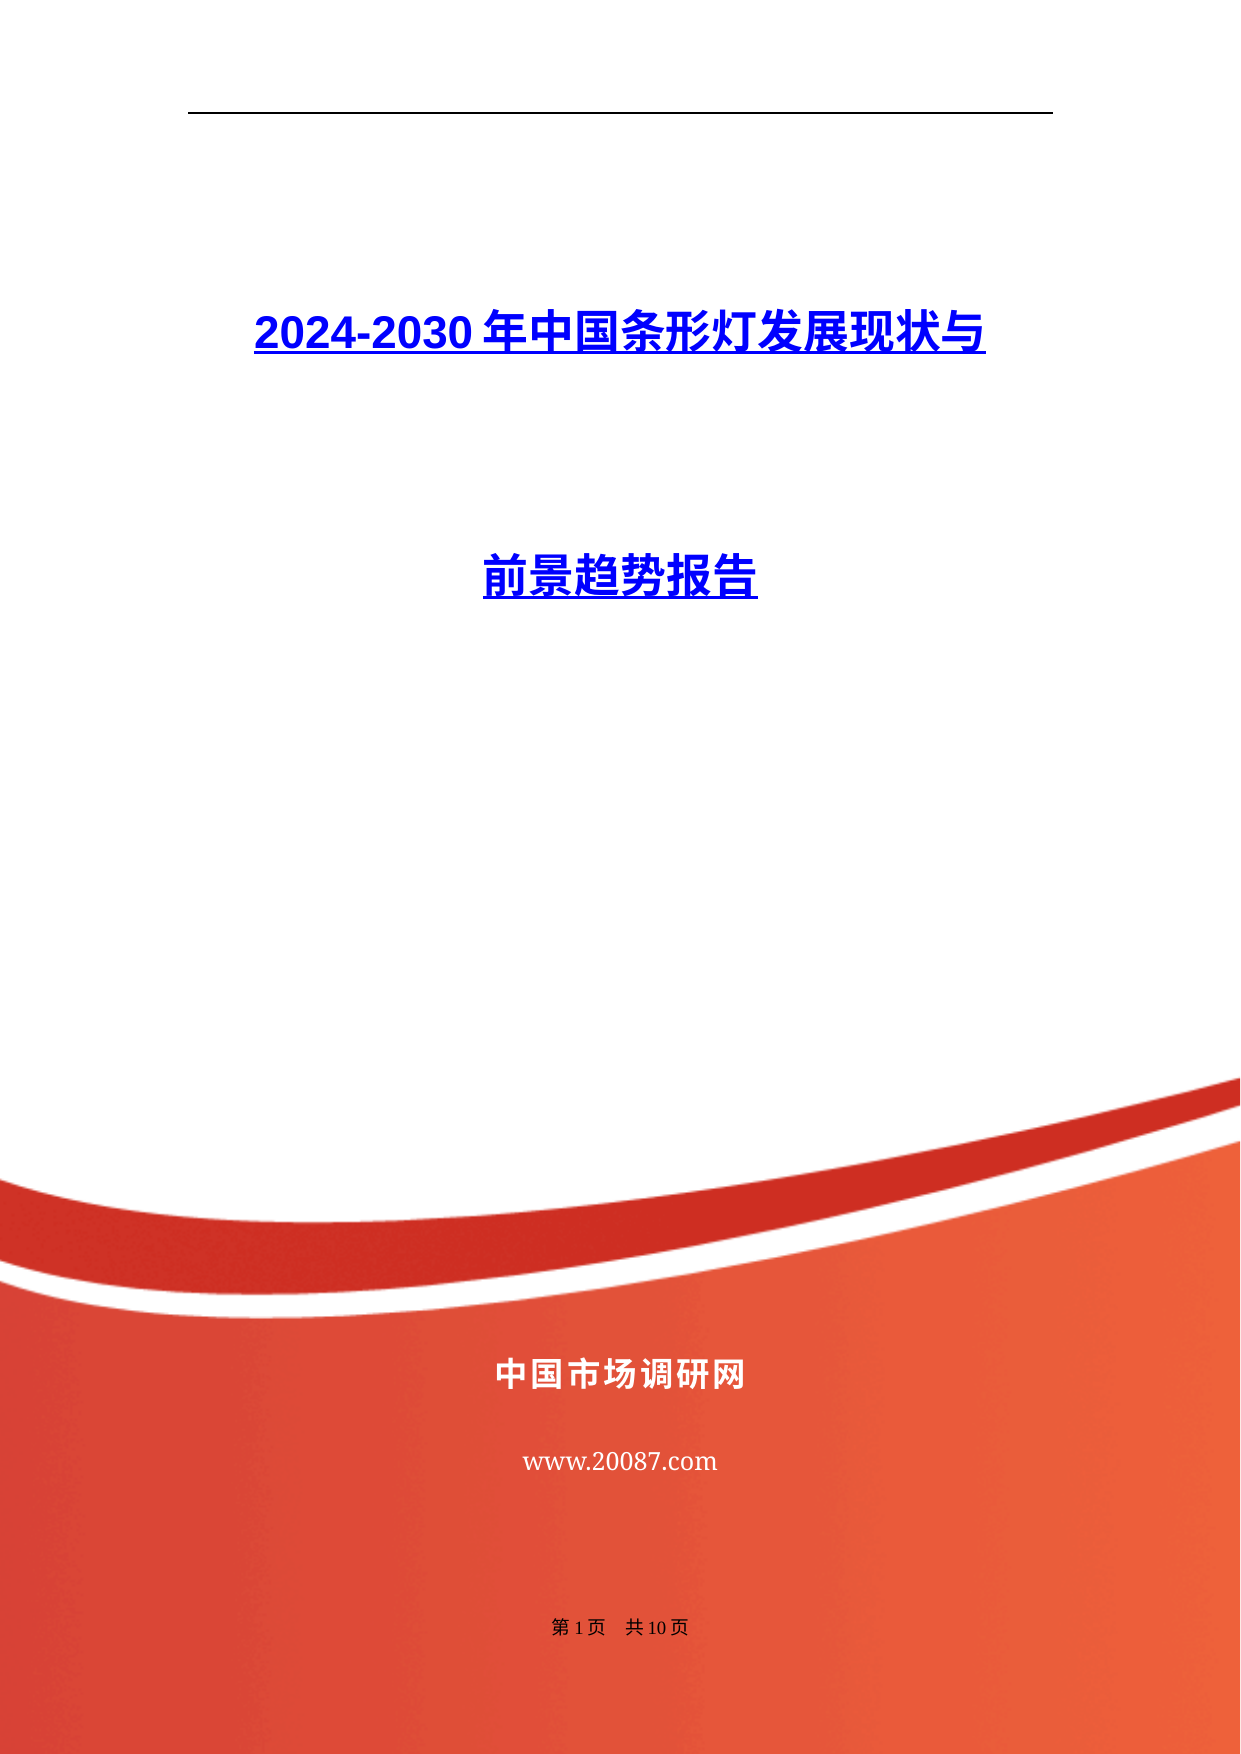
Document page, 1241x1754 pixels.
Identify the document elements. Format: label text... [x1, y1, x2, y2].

text www.20087.com [187, 1428, 1053, 1493]
table_header 2024-2030年中国条形灯发展现状与前景趋势报告 [188, 207, 1053, 773]
picture [0, 1006, 1241, 1754]
subtitle 中国市场调研网 [187, 1339, 1053, 1404]
